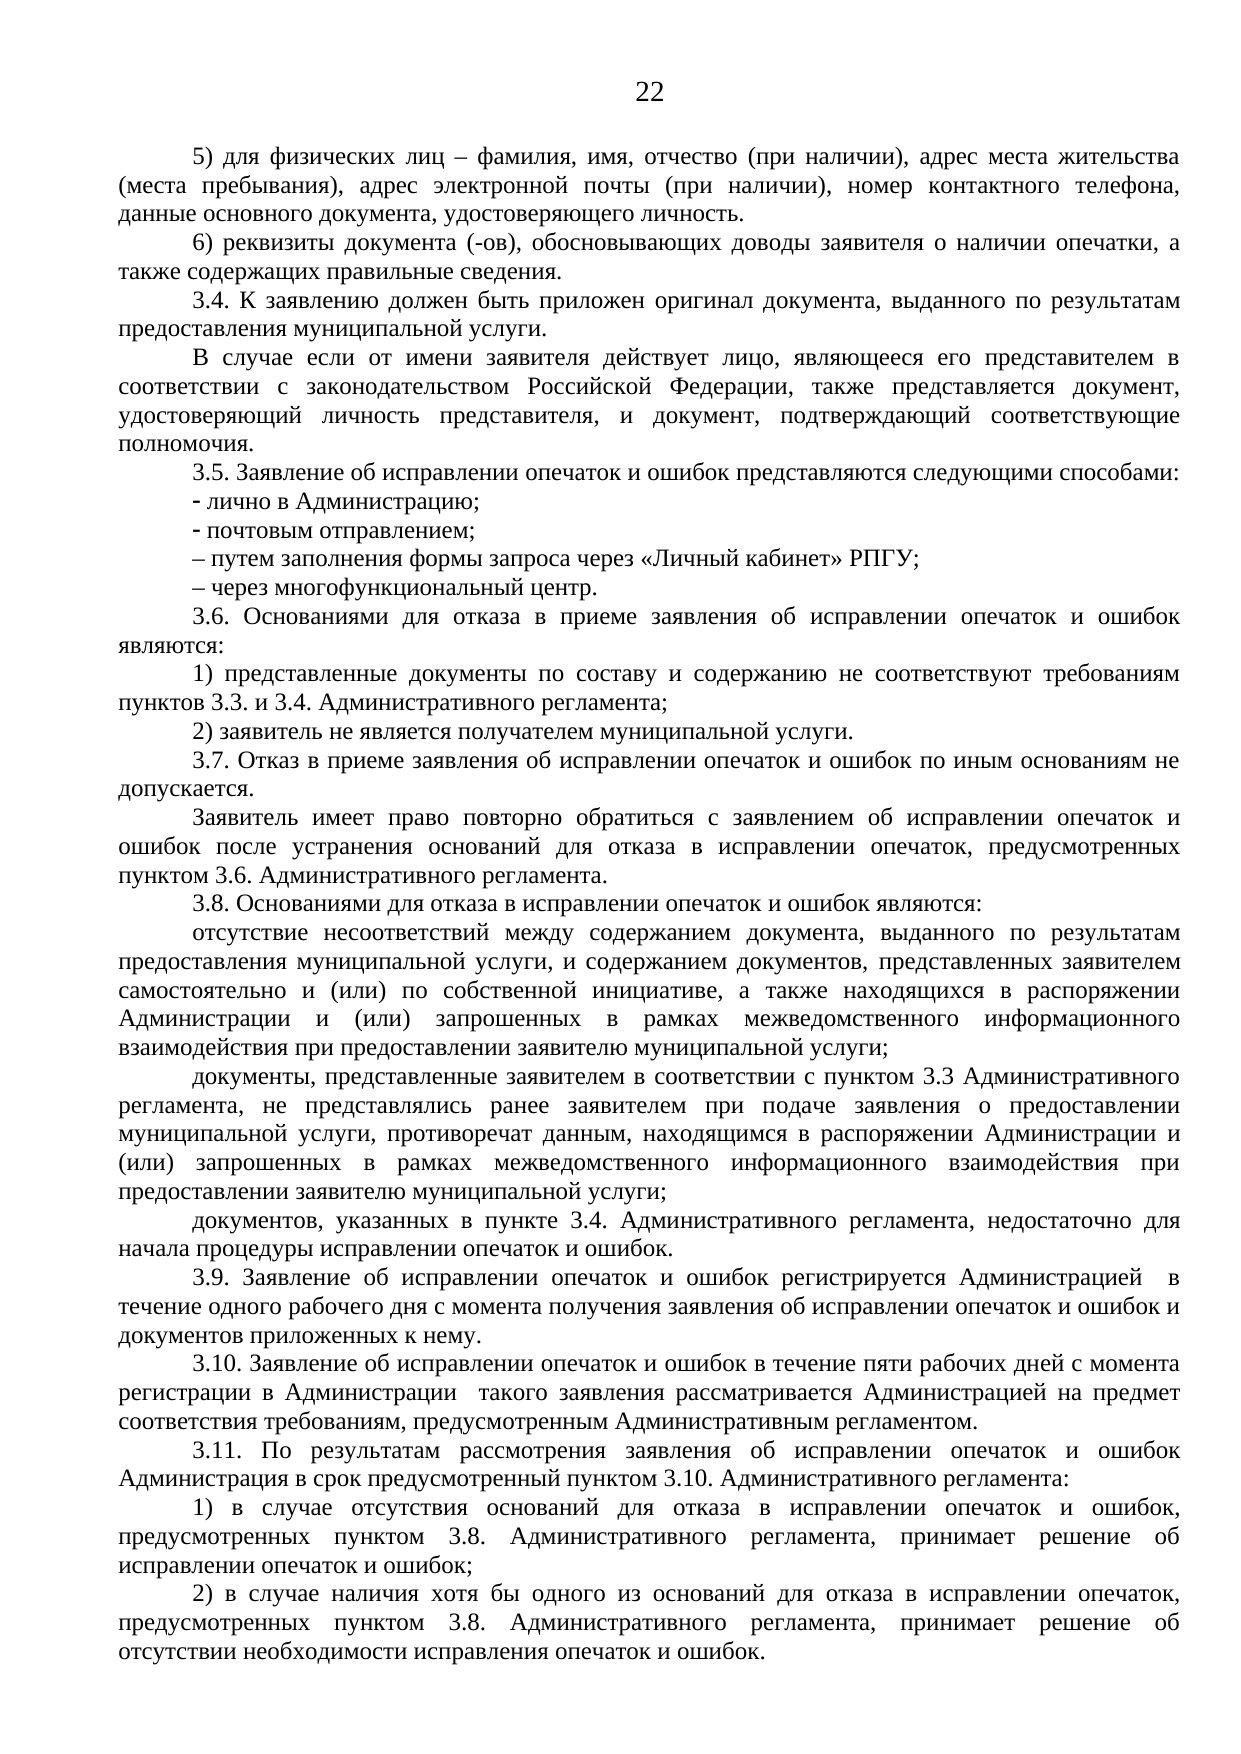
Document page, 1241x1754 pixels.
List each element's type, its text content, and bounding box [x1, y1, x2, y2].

text – путем заполнения формы запроса через «Личный кабинет» РПГУ; [118, 543, 1181, 572]
text 3.10. Заявление об исправлении опечаток и ошибок в течение пяти рабочих дней с момента регистрации в Администрации такого заявления рассматривается Администрацией на предмет соответствия требованиям, предусмотренным Административным регламентом. [118, 1348, 1181, 1435]
text 3.5. Заявление об исправлении опечаток и ошибок представляются следующими способами: [118, 457, 1181, 486]
text В случае если от имени заявителя действует лицо, являющееся его представителем в соответствии с законодательством Российской Федерации, также представляется документ, удостоверяющий личность представителя, и документ, подтверждающий соответствующие полномочия. [118, 342, 1181, 457]
text 1) представленные документы по составу и содержанию не соответствуют требованиям пунктов 3.3. и 3.4. Административного регламента; [118, 658, 1181, 716]
text 3.4. К заявлению должен быть приложен оригинал документа, выданного по результатам предоставления муниципальной услуги. [118, 285, 1181, 342]
text 3.9. Заявление об исправлении опечаток и ошибок регистрируется Администрацией в течение одного рабочего дня с момента получения заявления об исправлении опечаток и ошибок и документов приложенных к нему. [118, 1262, 1181, 1348]
text 6) реквизиты документа (-ов), обосновывающих доводы заявителя о наличии опечатки, а также содержащих правильные сведения. [118, 227, 1181, 285]
text лично в Администрацию; [118, 486, 1181, 515]
text 5) для физических лиц – фамилия, имя, отчество (при наличии), адрес места жительства (места пребывания), адрес электронной почты (при наличии), номер контактного телефона, данные основного документа, удостоверяющего личность. [118, 141, 1181, 227]
text – через многофункциональный центр. [118, 572, 1181, 601]
text 2) заявитель не является получателем муниципальной услуги. [118, 716, 1181, 745]
text 3.6. Основаниями для отказа в приеме заявления об исправлении опечаток и ошибок являются: [118, 601, 1181, 658]
text Заявитель имеет право повторно обратиться с заявлением об исправлении опечаток и ошибок после устранения оснований для отказа в исправлении опечаток, предусмотренных пунктом 3.6. Административного регламента. [118, 802, 1181, 888]
text 2) в случае наличия хотя бы одного из оснований для отказа в исправлении опечаток, предусмотренных пунктом 3.8. Административного регламента, принимает решение об отсутствии необходимости исправления опечаток и ошибок. [118, 1578, 1181, 1665]
text отсутствие несоответствий между содержанием документа, выданного по результатам предоставления муниципальной услуги, и содержанием документов, представленных заявителем самостоятельно и (или) по собственной инициативе, а также находящихся в распоряжении Администрации и (или) запрошенных в рамках межведомственного информационного взаимодействия при предоставлении заявителю муниципальной услуги; [118, 917, 1181, 1061]
text почтовым отправлением; [118, 515, 1181, 543]
text документов, указанных в пункте 3.4. Административного регламента, недостаточно для начала процедуры исправлении опечаток и ошибок. [118, 1205, 1181, 1262]
text 3.7. Отказ в приеме заявления об исправлении опечаток и ошибок по иным основаниям не допускается. [118, 745, 1181, 802]
text 3.8. Основаниями для отказа в исправлении опечаток и ошибок являются: [118, 888, 1181, 917]
text 3.11. По результатам рассмотрения заявления об исправлении опечаток и ошибок Администрация в срок предусмотренный пунктом 3.10. Административного регламента: [118, 1435, 1181, 1492]
text 1) в случае отсутствия оснований для отказа в исправлении опечаток и ошибок, предусмотренных пунктом 3.8. Административного регламента, принимает решение об исправлении опечаток и ошибок; [118, 1492, 1181, 1578]
text документы, представленные заявителем в соответствии с пунктом 3.3 Административного регламента, не представлялись ранее заявителем при подаче заявления о предоставлении муниципальной услуги, противоречат данным, находящимся в распоряжении Администрации и (или) запрошенных в рамках межведомственного информационного взаимодействия при предоставлении заявителю муниципальной услуги; [118, 1061, 1181, 1205]
